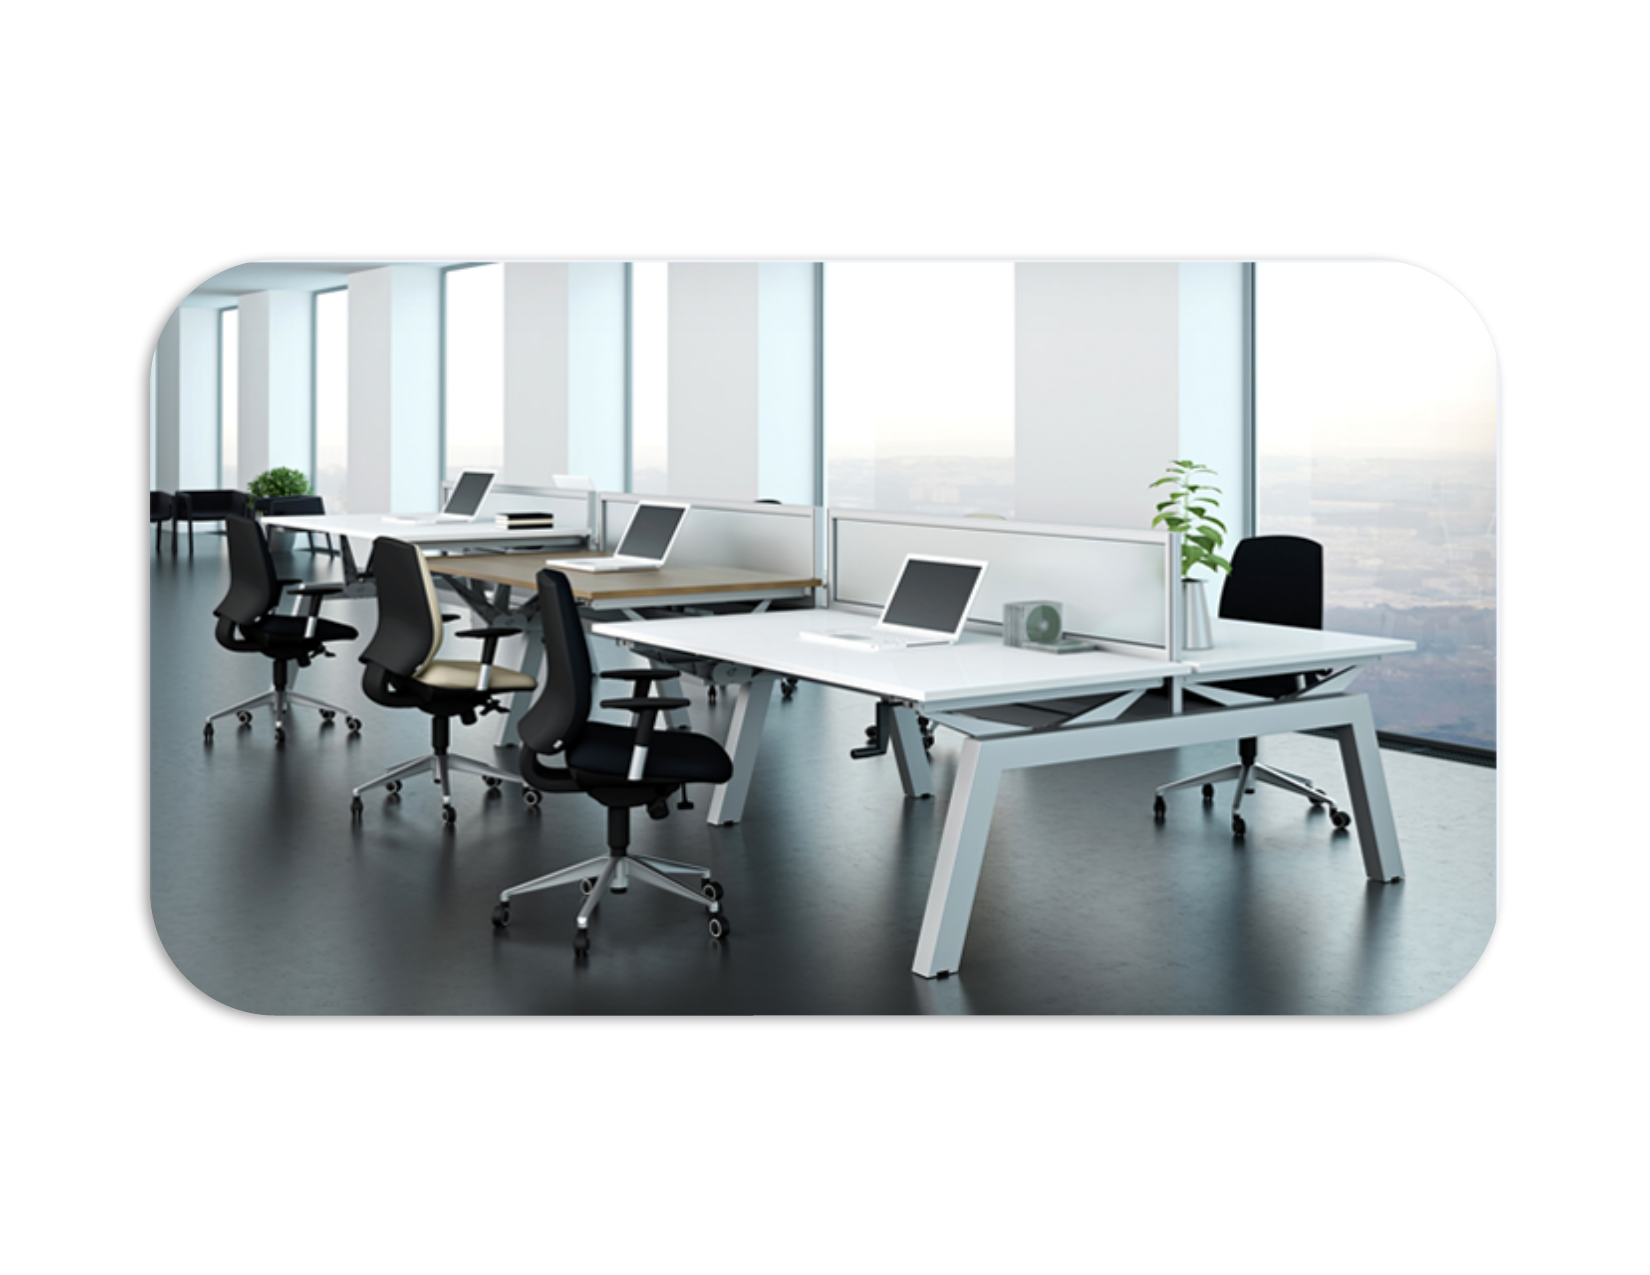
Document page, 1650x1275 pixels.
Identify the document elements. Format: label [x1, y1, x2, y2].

picture [150, 259, 1501, 1016]
